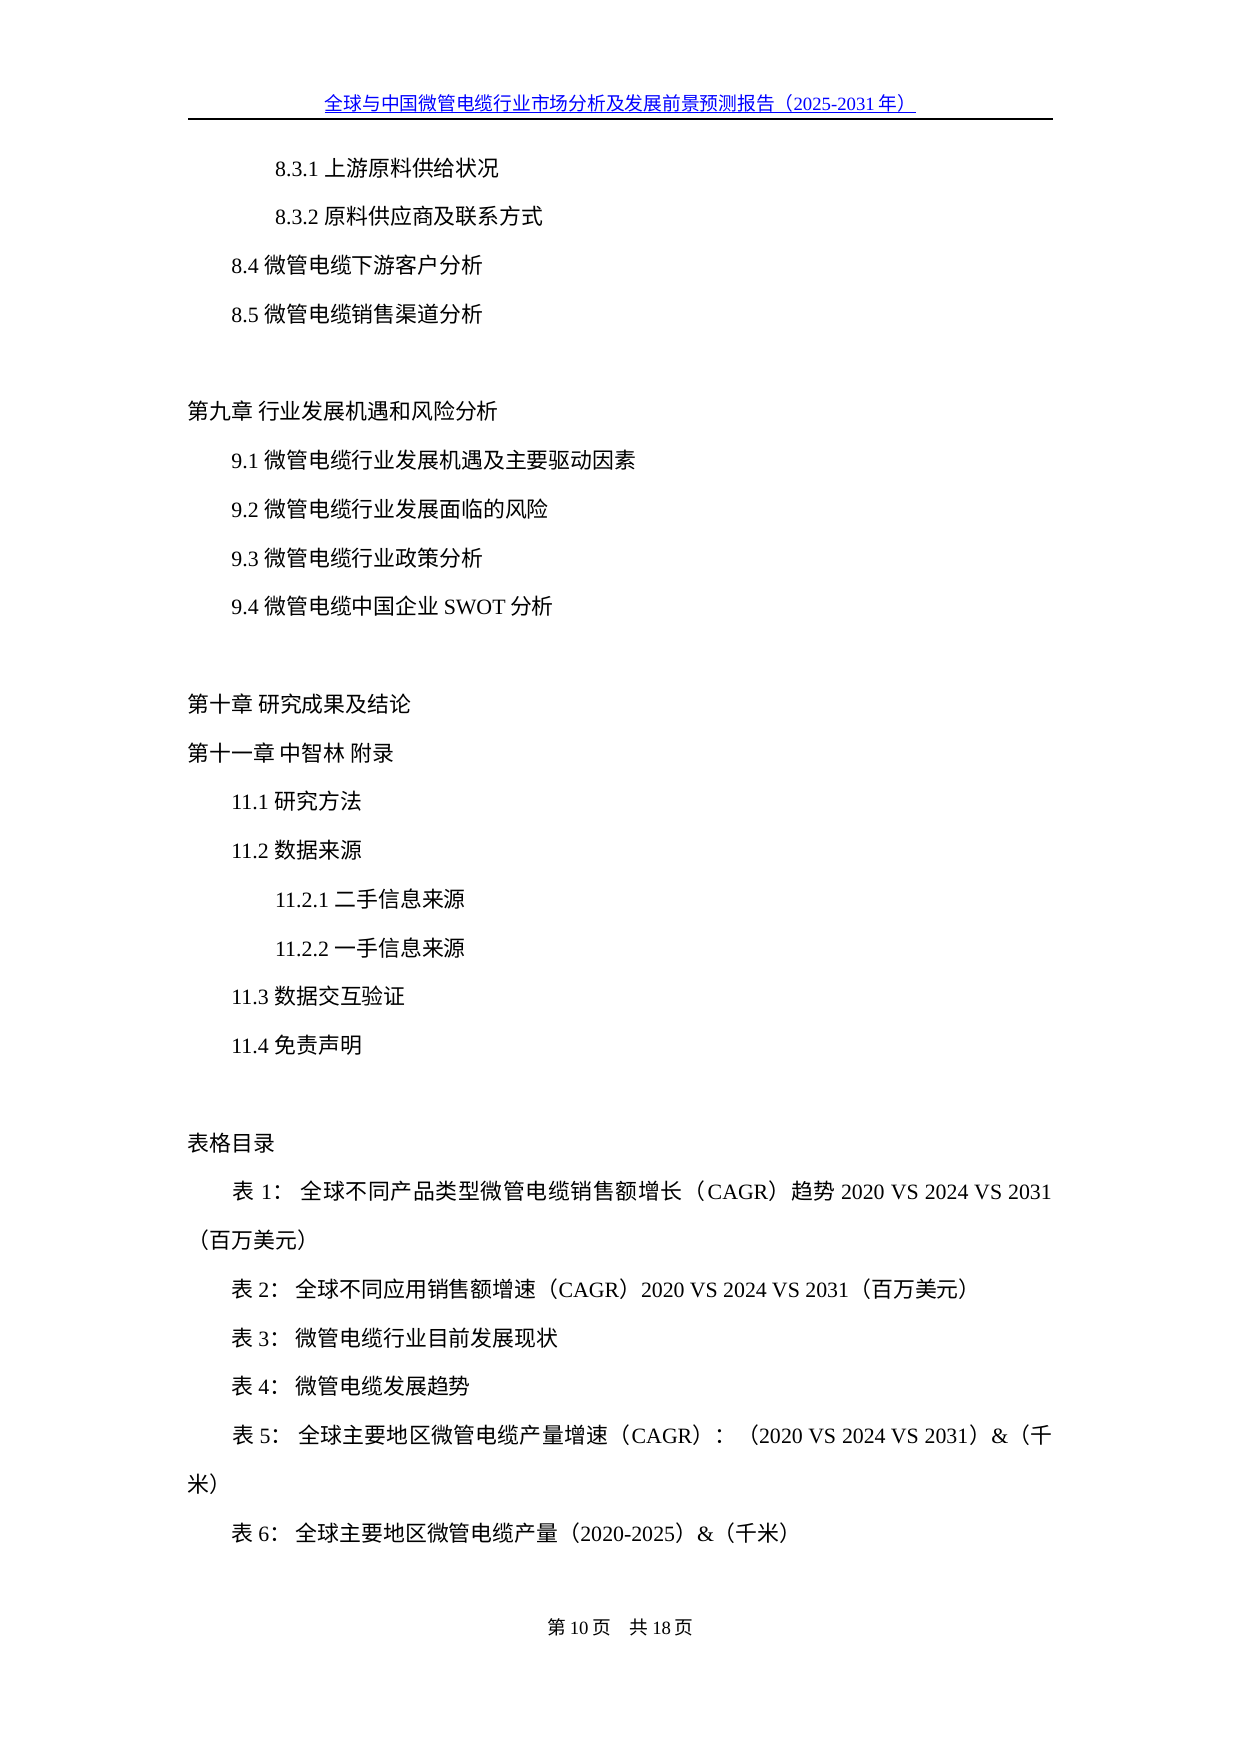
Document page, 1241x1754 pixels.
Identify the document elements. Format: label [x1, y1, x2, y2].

text [187, 150, 1053, 1548]
